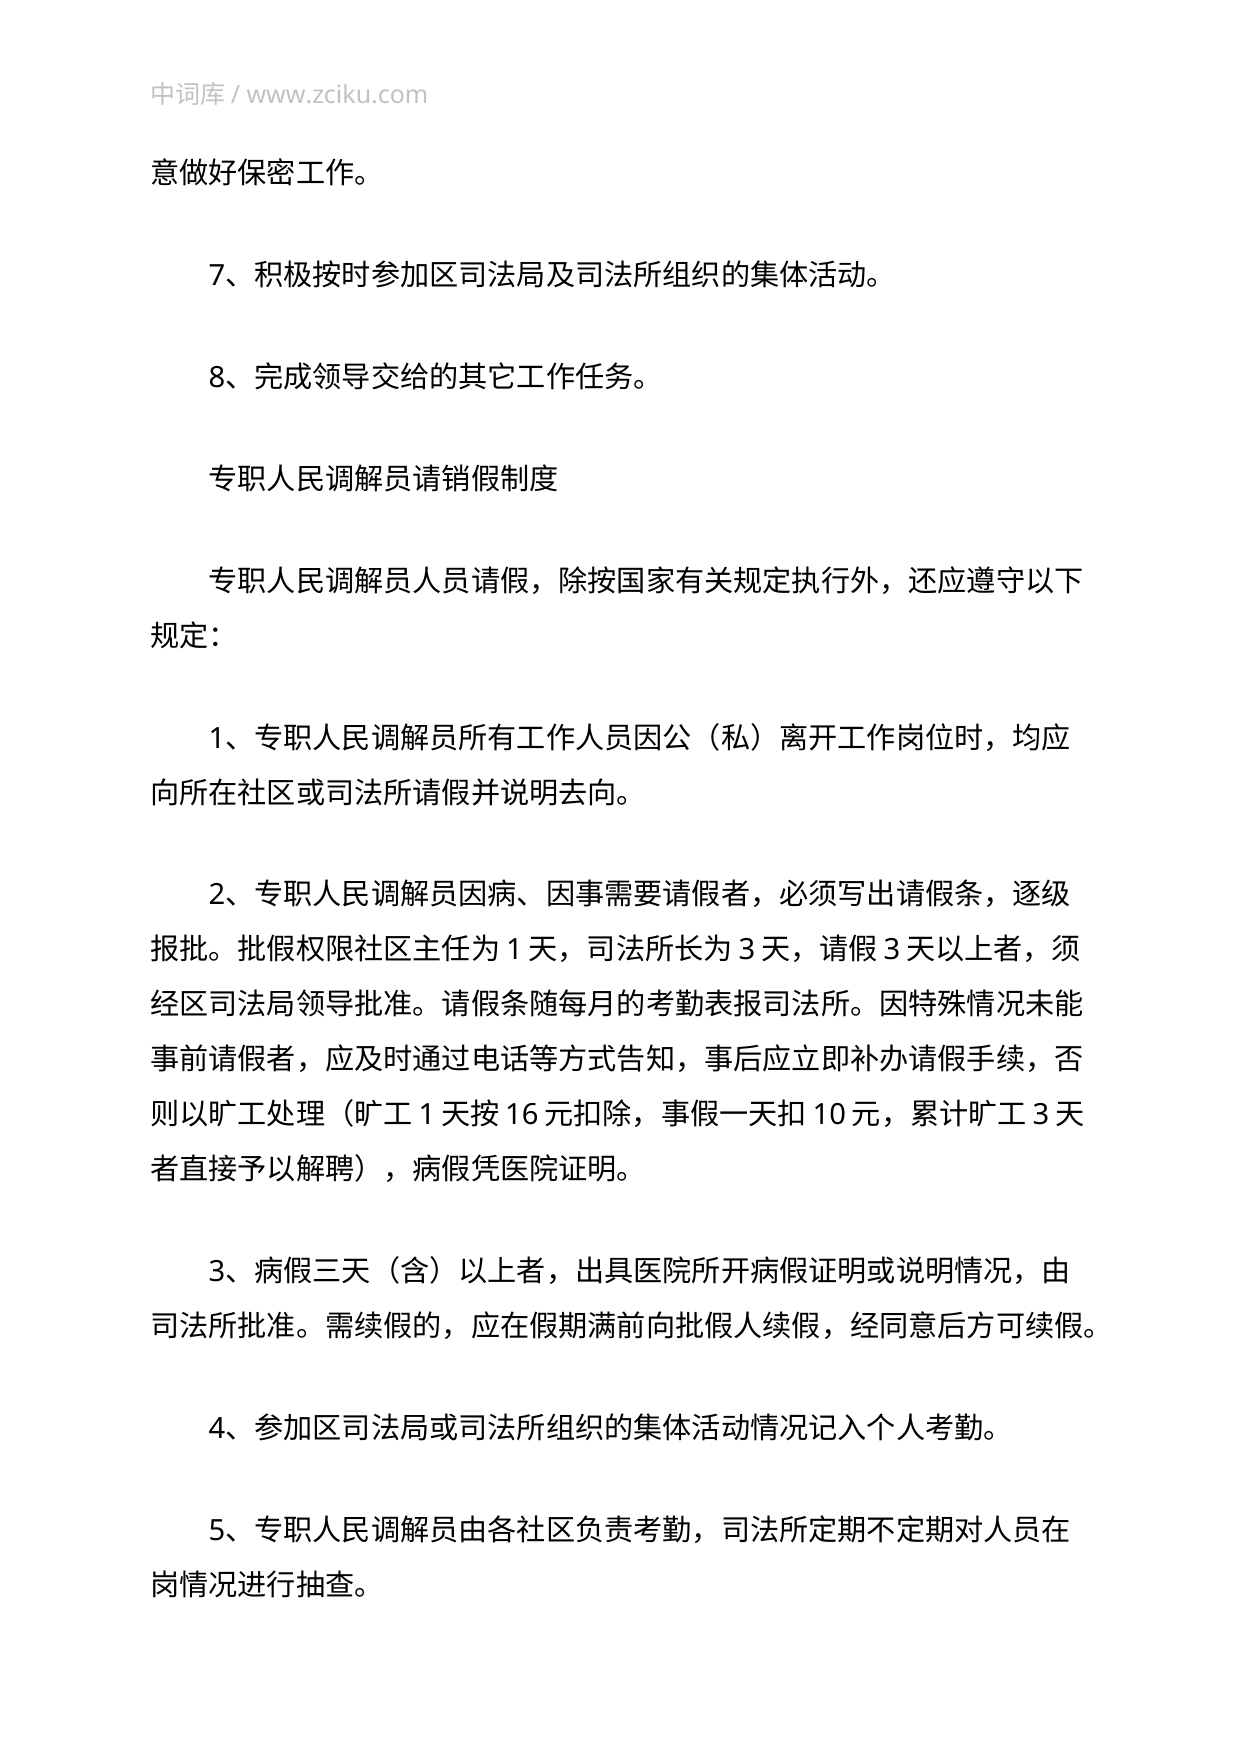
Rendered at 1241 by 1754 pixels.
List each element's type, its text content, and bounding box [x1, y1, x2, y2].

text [150, 150, 1090, 192]
text 5、专职人民调解员由各社区负责考勤，司法所定期不定期对人员在岗情况进行抽查。 [150, 1506, 1090, 1603]
text 专职人民调解员人员请假，除按国家有关规定执行外，还应遵守以下规定： [150, 557, 1090, 655]
text 2、专职人民调解员因病、因事需要请假者，必须写出请假条，逐级报批。批假权限社区主任为1天，司法所长为3天，请假3天以上者，须经区司法局领导批准。请假条随每月的考勤表报司法所。因特殊情况未能事前请假者，应及时通过电话等方式告知，事后应立即补办请假手续，否则以旷工处理（旷工1天按16元扣除，事假一天扣10元，累计旷工3天者直接予以解聘），病假凭医院证明。 [150, 871, 1090, 1188]
text 专职人民调解员请销假制度 [150, 456, 1090, 498]
text 3、病假三天（含）以上者，出具医院所开病假证明或说明情况，由司法所批准。需续假的，应在假期满前向批假人续假，经同意后方可续假。 [150, 1247, 1090, 1345]
text 1、专职人民调解员所有工作人员因公（私）离开工作岗位时，均应向所在社区或司法所请假并说明去向。 [150, 714, 1090, 811]
text 8、完成领导交给的其它工作任务。 [150, 354, 1090, 396]
text 4、参加区司法局或司法所组织的集体活动情况记入个人考勤。 [150, 1404, 1090, 1447]
text 7、积极按时参加区司法局及司法所组织的集体活动。 [150, 252, 1090, 294]
